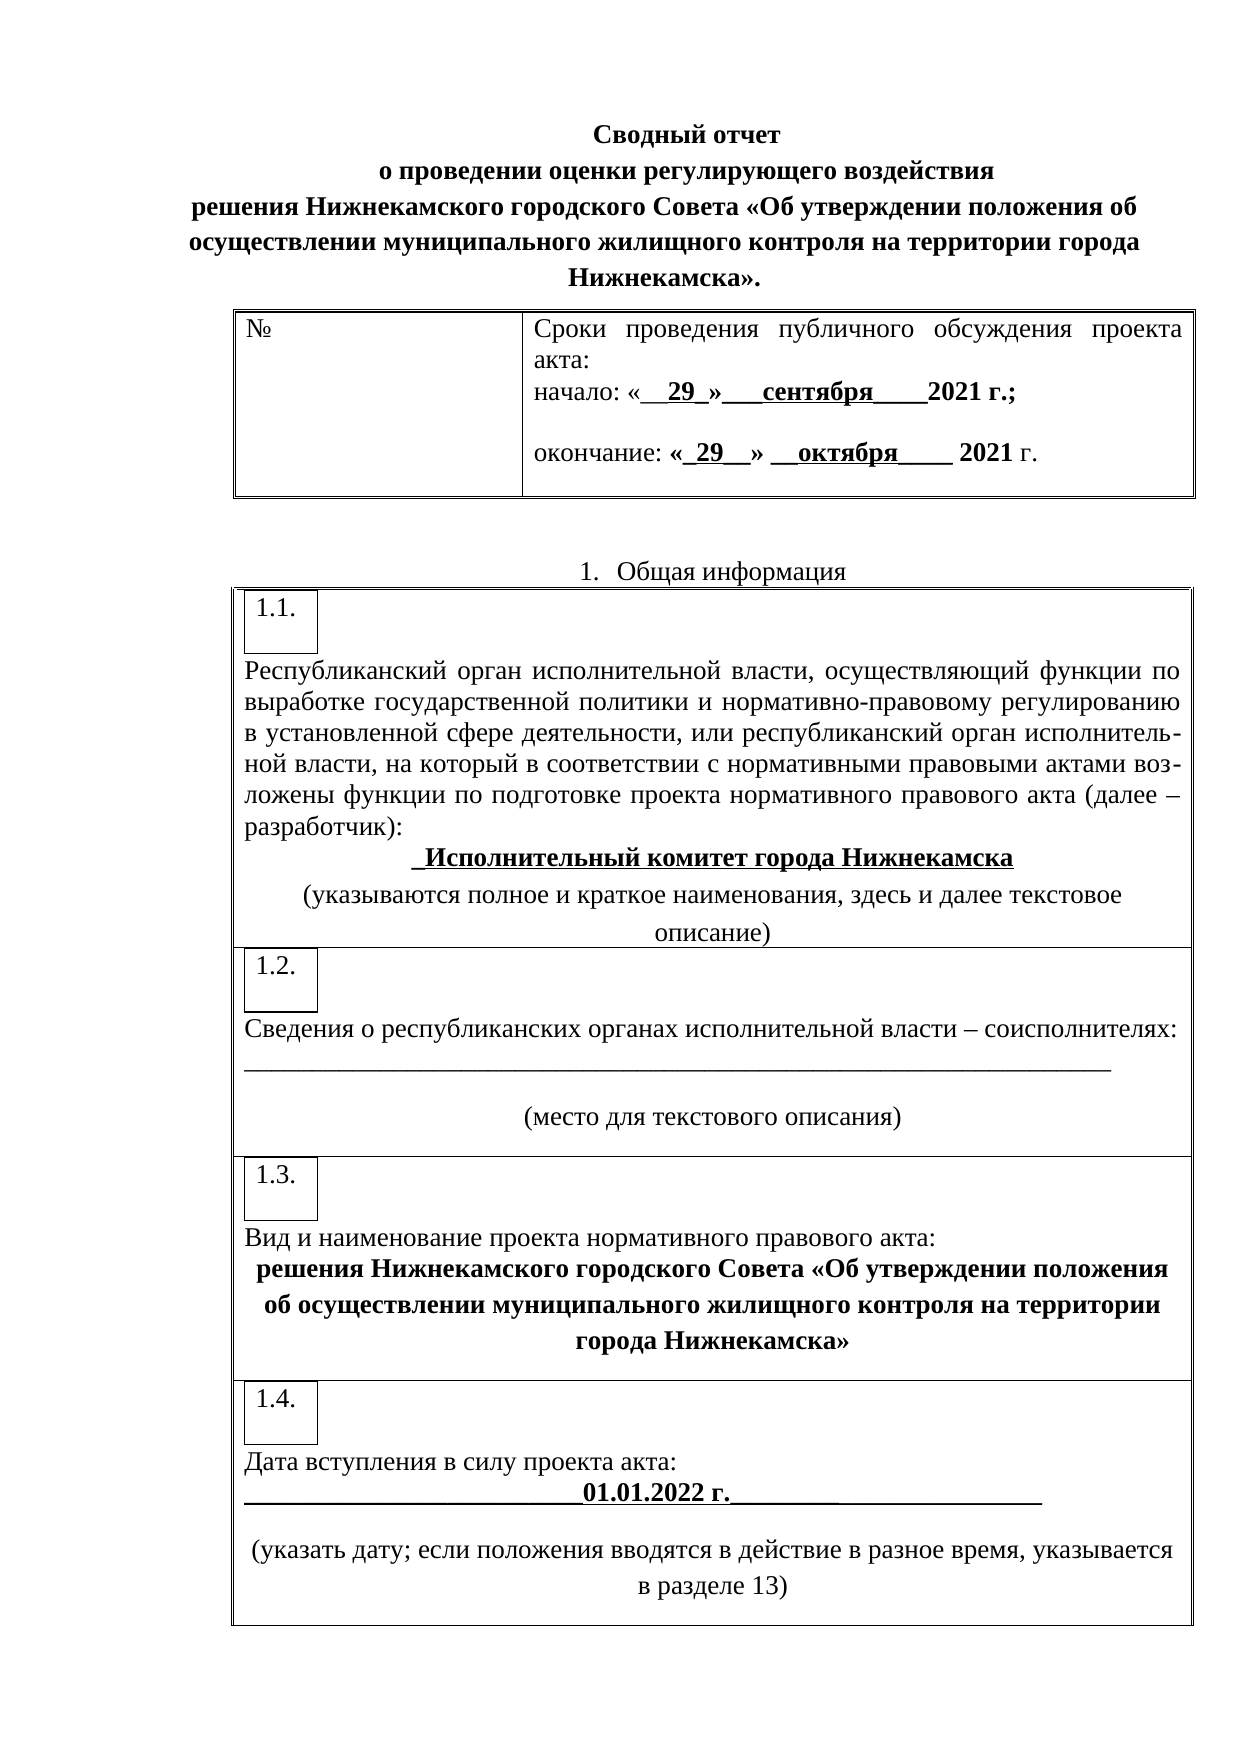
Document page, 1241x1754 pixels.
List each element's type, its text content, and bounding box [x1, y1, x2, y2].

text о проведении оценки регулирующего воздействия [222, 154, 1152, 185]
text решения Нижнекамского городского Совета «Об утверждении положения об осуществлении муниципального жилищного контроля на территории города Нижнекамска». [177, 189, 1152, 292]
table_cell Дата вступления в силу проекта акта: _________________________01.01.2022 г._______________________ (указать дату; если положения вводятся в действие в разное время, указывается в разделе 13) [234, 1381, 1191, 1624]
table_cell Вид и наименование проекта нормативного правового акта: решения Нижнекамского городского Совета «Об утверждении положения об осуществлении муниципального жилищного контроля на территории города Нижнекамска» [234, 1157, 1191, 1380]
table_header Сроки проведения публичного обсуждения проекта акта: начало: «__29_»___сентября____2021 г.; окончание: «_29__» __октября____ 2021 г. [523, 313, 1193, 496]
table_cell Сведения о республиканских органах исполнительной власти – соисполнителях: ________________________________________________________________ (место для текстового описания) [234, 948, 1191, 1156]
text Сводный отчет [222, 118, 1152, 149]
table_header № [236, 313, 522, 496]
table_header Общая информация [233, 555, 1192, 587]
table_cell Республиканский орган исполнительной власти, осуществляющий функции по выработке государственной политики и нормативно-правовому регулированию в установленной сфере деятельности, или республиканский орган исполнительной власти, на который в соответствии с нормативными правовыми актами возложены функции по подготовке проекта нормативного правового акта (далее – разработчик): _Исполнительный комитет города Нижнекамска (указываются полное и краткое наименования, здесь и далее текстовое описание) [233, 587, 1192, 947]
